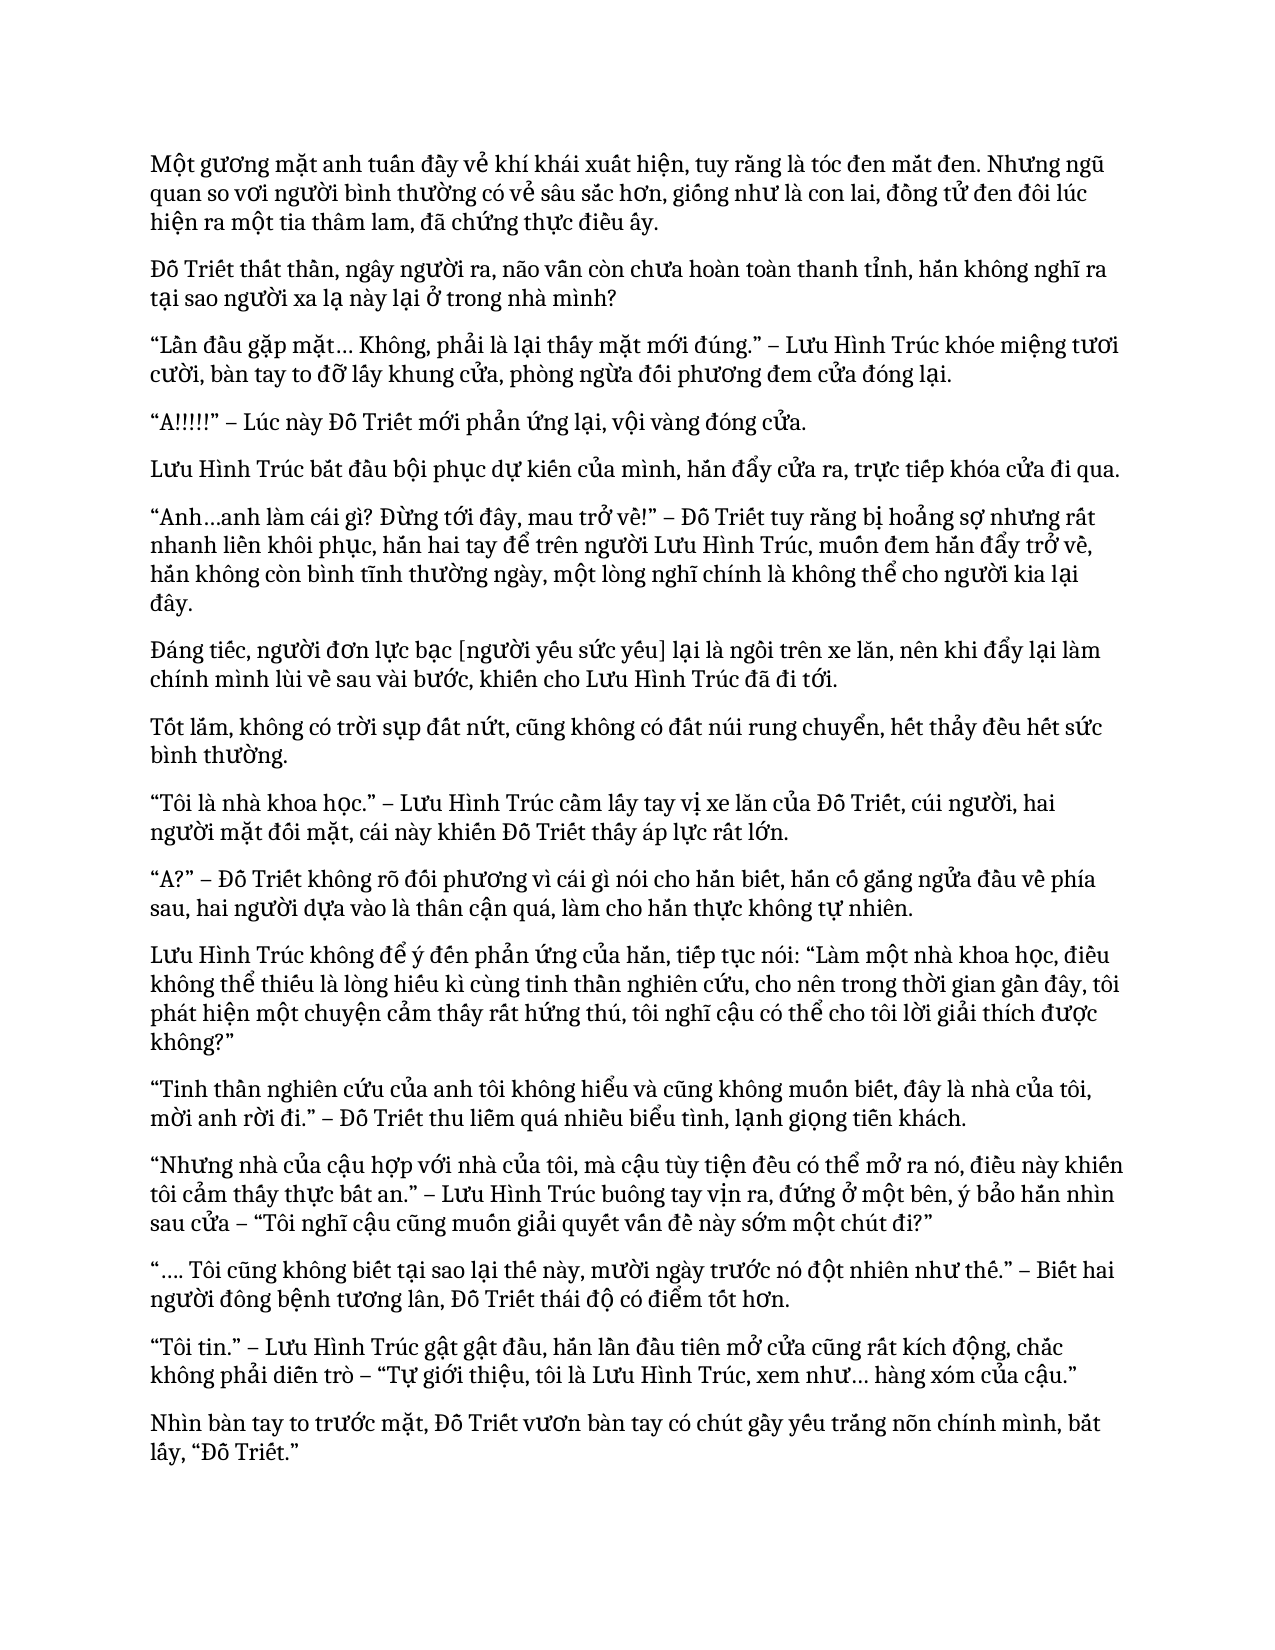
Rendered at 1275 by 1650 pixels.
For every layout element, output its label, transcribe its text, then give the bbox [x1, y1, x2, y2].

text “Tôi tin.” – Lưu Hình Trúc gật gật đầu, hắn lần đầu tiên mở cửa cũng rất kích động, chắc không phải diễn trò – “Tự giới thiệu, tôi là Lưu Hình Trúc, xem như… hàng xóm của cậu.” [150, 1332, 1125, 1390]
text “A!!!!!” – Lúc này Đỗ Triết mới phản ứng lại, vội vàng đóng cửa. [150, 407, 1125, 436]
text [150, 1409, 1125, 1466]
text Đỗ Triết thất thần, ngây người ra, não vẫn còn chưa hoàn toàn thanh tỉnh, hắn không nghĩ ra tại sao người xa lạ này lại ở trong nhà mình? [150, 255, 1125, 312]
text “Lần đầu gặp mặt… Không, phải là lại thấy mặt mới đúng.” – Lưu Hình Trúc khóe miệng tươi cười, bàn tay to đỡ lấy khung cửa, phòng ngừa đối phương đem cửa đóng lại. [150, 331, 1125, 389]
text Một gương mặt anh tuấn đầy vẻ khí khái xuất hiện, tuy rằng là tóc đen mắt đen. Nhưng ngũ quan so vơi người bình thường có vẻ sâu sắc hơn, giống như là con lai, đồng tử đen đôi lúc hiện ra một tia thâm lam, đã chứng thực điều ấy. [150, 150, 1125, 236]
text “Nhưng nhà của cậu hợp với nhà của tôi, mà cậu tùy tiện đều có thể mở ra nó, điều này khiến tôi cảm thấy thực bất an.” – Lưu Hình Trúc buông tay vịn ra, đứng ở một bên, ý bảo hắn nhìn sau cửa – “Tôi nghĩ cậu cũng muốn giải quyết vấn đề này sớm một chút đi?” [150, 1151, 1125, 1237]
text Lưu Hình Trúc bắt đầu bội phục dự kiến của mình, hắn đẩy cửa ra, trực tiếp khóa cửa đi qua. [150, 455, 1125, 484]
text “A?” – Đỗ Triết không rõ đối phương vì cái gì nói cho hắn biết, hắn cố gắng ngửa đầu về phía sau, hai người dựa vào là thân cận quá, làm cho hắn thực không tự nhiên. [150, 865, 1125, 922]
text Lưu Hình Trúc không để ý đến phản ứng của hắn, tiếp tục nói: “Làm một nhà khoa học, điều không thể thiếu là lòng hiếu kì cùng tinh thần nghiên cứu, cho nên trong thời gian gần đây, tôi phát hiện một chuyện cảm thấy rất hứng thú, tôi nghĩ cậu có thể cho tôi lời giải thích được không?” [150, 941, 1125, 1056]
text “Tôi là nhà khoa học.” – Lưu Hình Trúc cầm lấy tay vị xe lăn của Đỗ Triết, cúi người, hai người mặt đối mặt, cái này khiến Đỗ Triết thấy áp lực rất lớn. [150, 789, 1125, 846]
text Đáng tiếc, người đơn lực bạc [người yếu sức yếu] lại là ngồi trên xe lăn, nên khi đẩy lại làm chính mình lùi về sau vài bước, khiến cho Lưu Hình Trúc đã đi tới. [150, 636, 1125, 694]
text “Anh…anh làm cái gì? Đừng tới đây, mau trở về!” – Đỗ Triết tuy rằng bị hoảng sợ nhưng rất nhanh liền khôi phục, hắn hai tay để trên người Lưu Hình Trúc, muốn đem hắn đẩy trở về, hắn không còn bình tĩnh thường ngày, một lòng nghĩ chính là không thể cho người kia lại đây. [150, 502, 1125, 617]
text “…. Tôi cũng không biết tại sao lại thế này, mười ngày trước nó đột nhiên như thế.” – Biết hai người đông bệnh tương lân, Đỗ Triết thái độ có điểm tốt hơn. [150, 1256, 1125, 1314]
text “Tinh thần nghiên cứu của anh tôi không hiểu và cũng không muốn biết, đây là nhà của tôi, mời anh rời đi.” – Đỗ Triết thu liễm quá nhiều biểu tình, lạnh giọng tiễn khách. [150, 1075, 1125, 1132]
text Tốt lắm, không có trời sụp đất nứt, cũng không có đất núi rung chuyển, hết thảy đều hết sức bình thường. [150, 712, 1125, 770]
